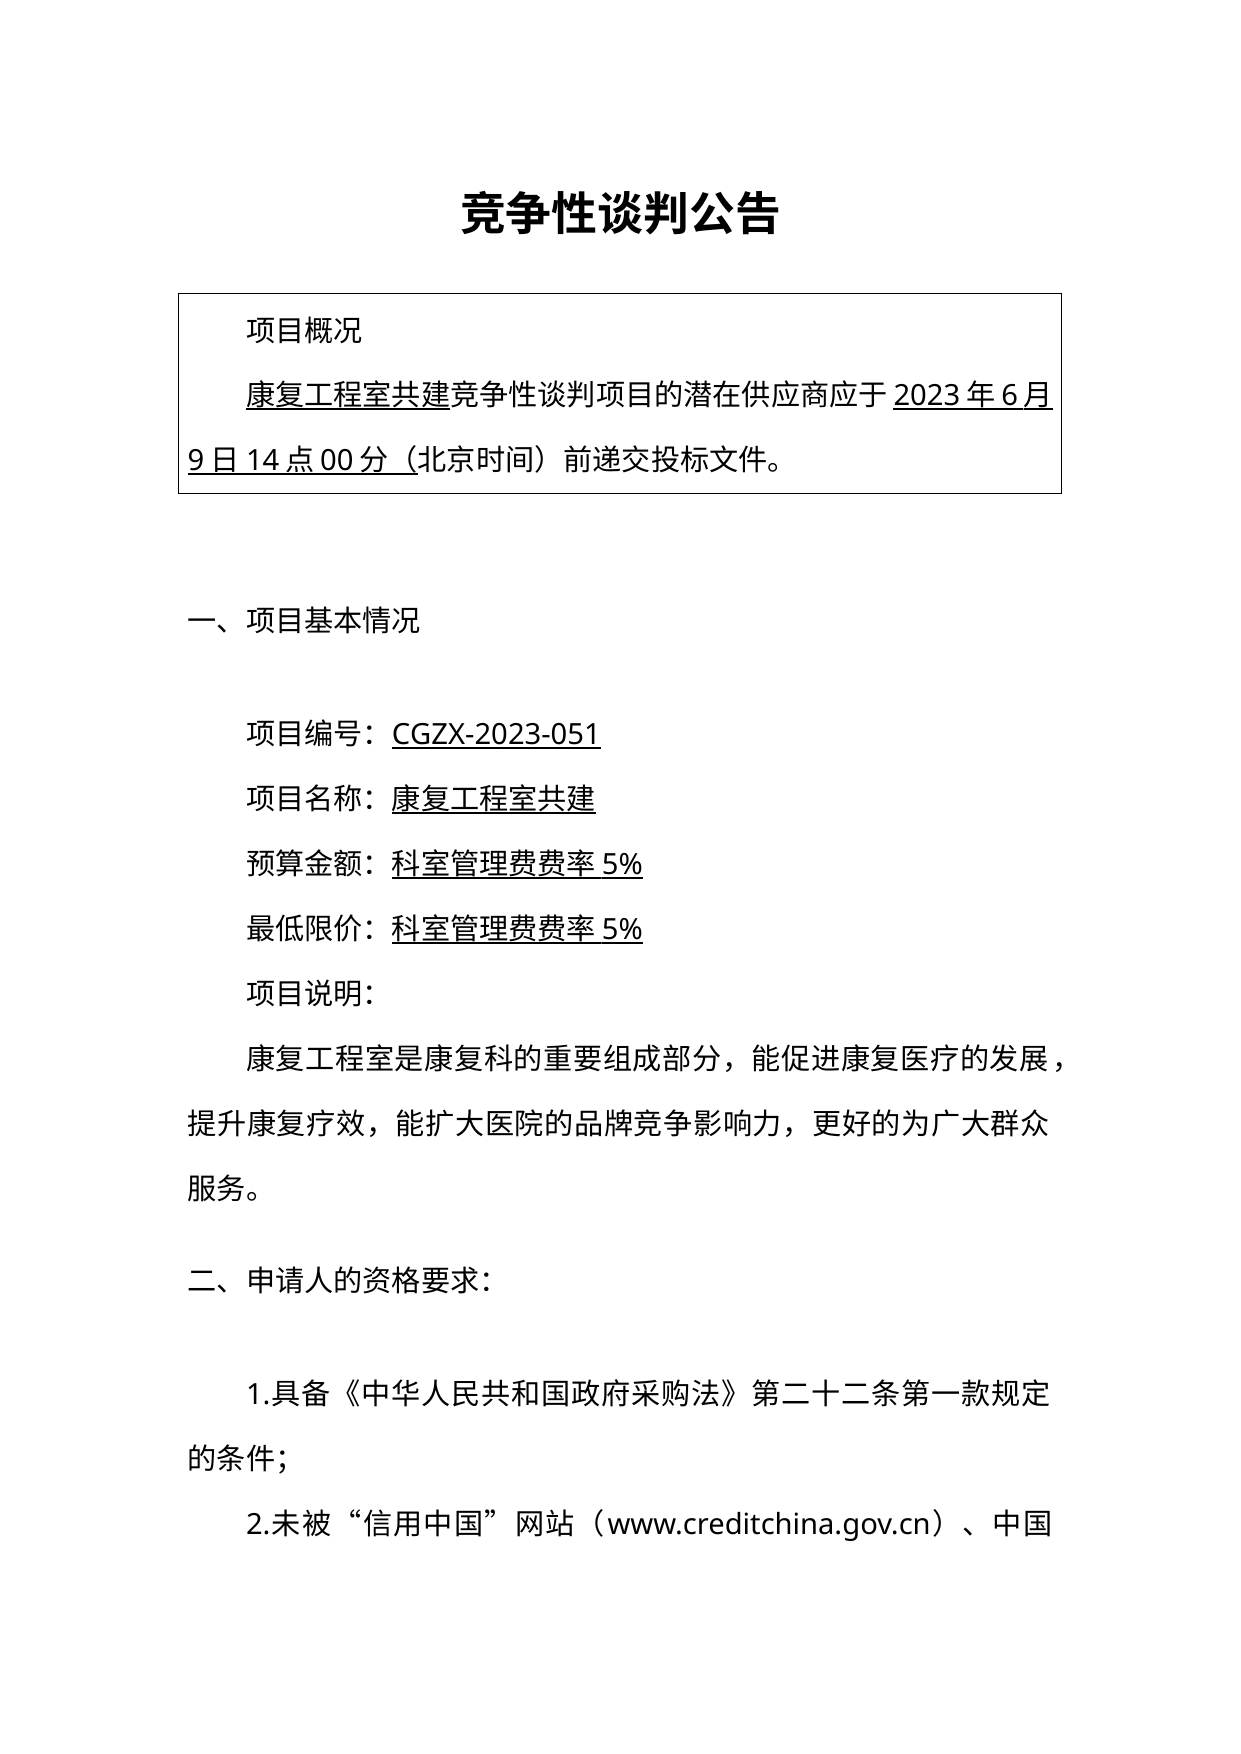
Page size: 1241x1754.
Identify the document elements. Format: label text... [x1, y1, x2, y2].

text 项目编号：CGZX-2023-051 [187, 699, 1053, 764]
text 项目概况 [179, 294, 1061, 358]
text 康复工程室共建竞争性谈判项目的潜在供应商应于2023年6月9日 14点00分（北京时间）前递交投标文件。 [179, 358, 1061, 493]
text 预算金额：科室管理费费率5% [187, 829, 1053, 894]
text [187, 1489, 1053, 1554]
text 项目说明： [187, 959, 1053, 1024]
text 项目名称：康复工程室共建 [187, 764, 1053, 829]
subtitle 一、项目基本情况 [187, 586, 1053, 651]
text 康复工程室是康复科的重要组成部分，能促进康复医疗的发展，提升康复疗效，能扩大医院的品牌竞争影响力，更好的为广大群众服务。 [187, 1024, 1053, 1219]
subtitle 竞争性谈判公告 [187, 162, 1053, 259]
subtitle 二、申请人的资格要求： [187, 1246, 1053, 1311]
text 最低限价：科室管理费费率5% [187, 894, 1053, 959]
text 1.具备《中华人民共和国政府采购法》第二十二条第一款规定的条件； [187, 1359, 1053, 1489]
